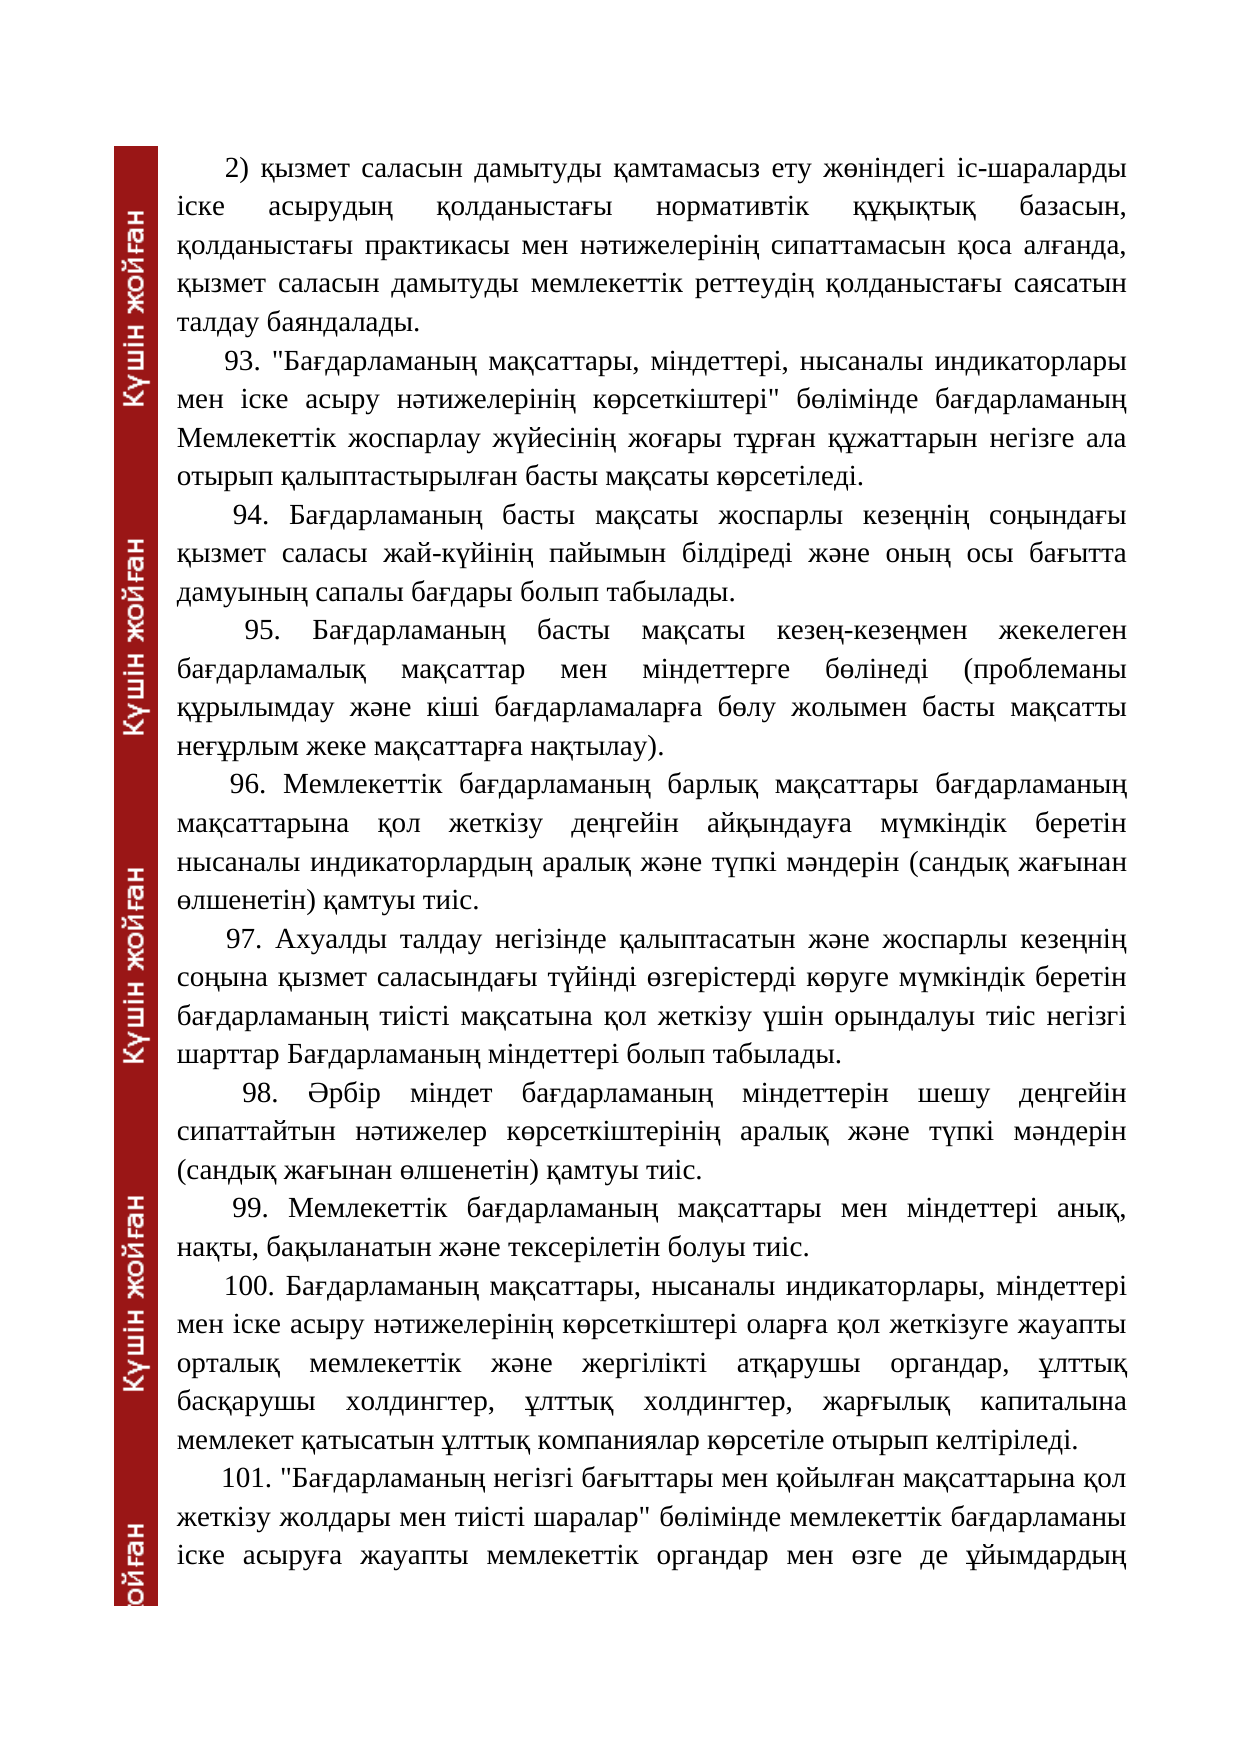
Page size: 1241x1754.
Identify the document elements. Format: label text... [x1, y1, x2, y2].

text 97. Ахуалды талдау негізінде қалыптасатын және жоспарлы кезеңнің соңына қызмет саласындағы түйінді өзгерістерді көруге мүмкіндік беретін бағдарламаның тиісті мақсатына қол жеткізу үшін орындалуы тиіс негізгі шарттар Бағдарламаның міндеттері болып табылады. [112, 921, 1128, 1070]
text 94. Бағдарламаның басты мақсаты жоспарлы кезеңнің соңындағы қызмет саласы жай-күйінің пайымын білдіреді және оның осы бағытта дамуының сапалы бағдары болып табылады. [112, 497, 1128, 607]
text 96. Мемлекеттік бағдарламаның барлық мақсаттары бағдарламаның мақсаттарына қол жеткізу деңгейін айқындауға мүмкіндік беретін нысаналы индикаторлардың аралық және түпкі мәндерін (сандық жағынан өлшенетін) қамтуы тиіс. [112, 767, 1128, 916]
picture [114, 1455, 158, 1460]
picture [114, 492, 158, 497]
text 100. Бағдарламаның мақсаттары, нысаналы индикаторлары, міндеттері мен іске асыру нәтижелерінің көрсеткіштері оларға қол жеткізуге жауапты орталық мемлекеттік және жергілікті атқарушы органдар, ұлттық басқарушы холдингтер, ұлттық холдингтер, жарғылық капиталына мемлекет қатысатын ұлттық компаниялар көрсетіле отырып келтіріледі. [112, 1268, 1128, 1455]
text 99. Мемлекеттік бағдарламаның мақсаттары мен міндеттері анық, нақты, бақыланатын және тексерілетін болуы тиіс. [112, 1191, 1128, 1263]
picture [114, 1186, 158, 1191]
picture [114, 338, 158, 343]
picture [114, 1263, 158, 1268]
text 2) қызмет саласын дамытуды қамтамасыз ету жөніндегі іс-шараларды іске асырудың қолданыстағы нормативтік құқықтық базасын, қолданыстағы практикасы мен нәтижелерінің сипаттамасын қоса алғанда, қызмет саласын дамытуды мемлекеттік реттеудің қолданыстағы саясатын талдау баяндалады. [112, 150, 1128, 338]
text 98. Әрбір міндет бағдарламаның міндеттерін шешу деңгейін сипаттайтын нәтижелер көрсеткіштерінің аралық және түпкі мәндерін (сандық жағынан өлшенетін) қамтуы тиіс. [112, 1075, 1128, 1186]
picture [114, 762, 158, 767]
text 95. Бағдарламаның басты мақсаты кезең-кезеңмен жекелеген бағдарламалық мақсаттар мен міндеттерге бөлінеді (проблеманы құрылымдау және кіші бағдарламаларға бөлу жолымен басты мақсатты неғұрлым жеке мақсаттарға нақтылау). [112, 612, 1128, 762]
picture [114, 1571, 158, 1606]
picture [114, 146, 158, 150]
picture [114, 607, 158, 612]
picture [114, 1070, 158, 1075]
picture [114, 916, 158, 921]
text 93. "Бағдарламаның мақсаттары, міндеттері, нысаналы индикаторлары мен іске асыру нәтижелерінің көрсеткіштері" бөлімінде бағдарламаның Мемлекеттік жоспарлау жүйесінің жоғары тұрған құжаттарын негізге ала отырып қалыптастырылған басты мақсаты көрсетіледі. [112, 343, 1128, 492]
